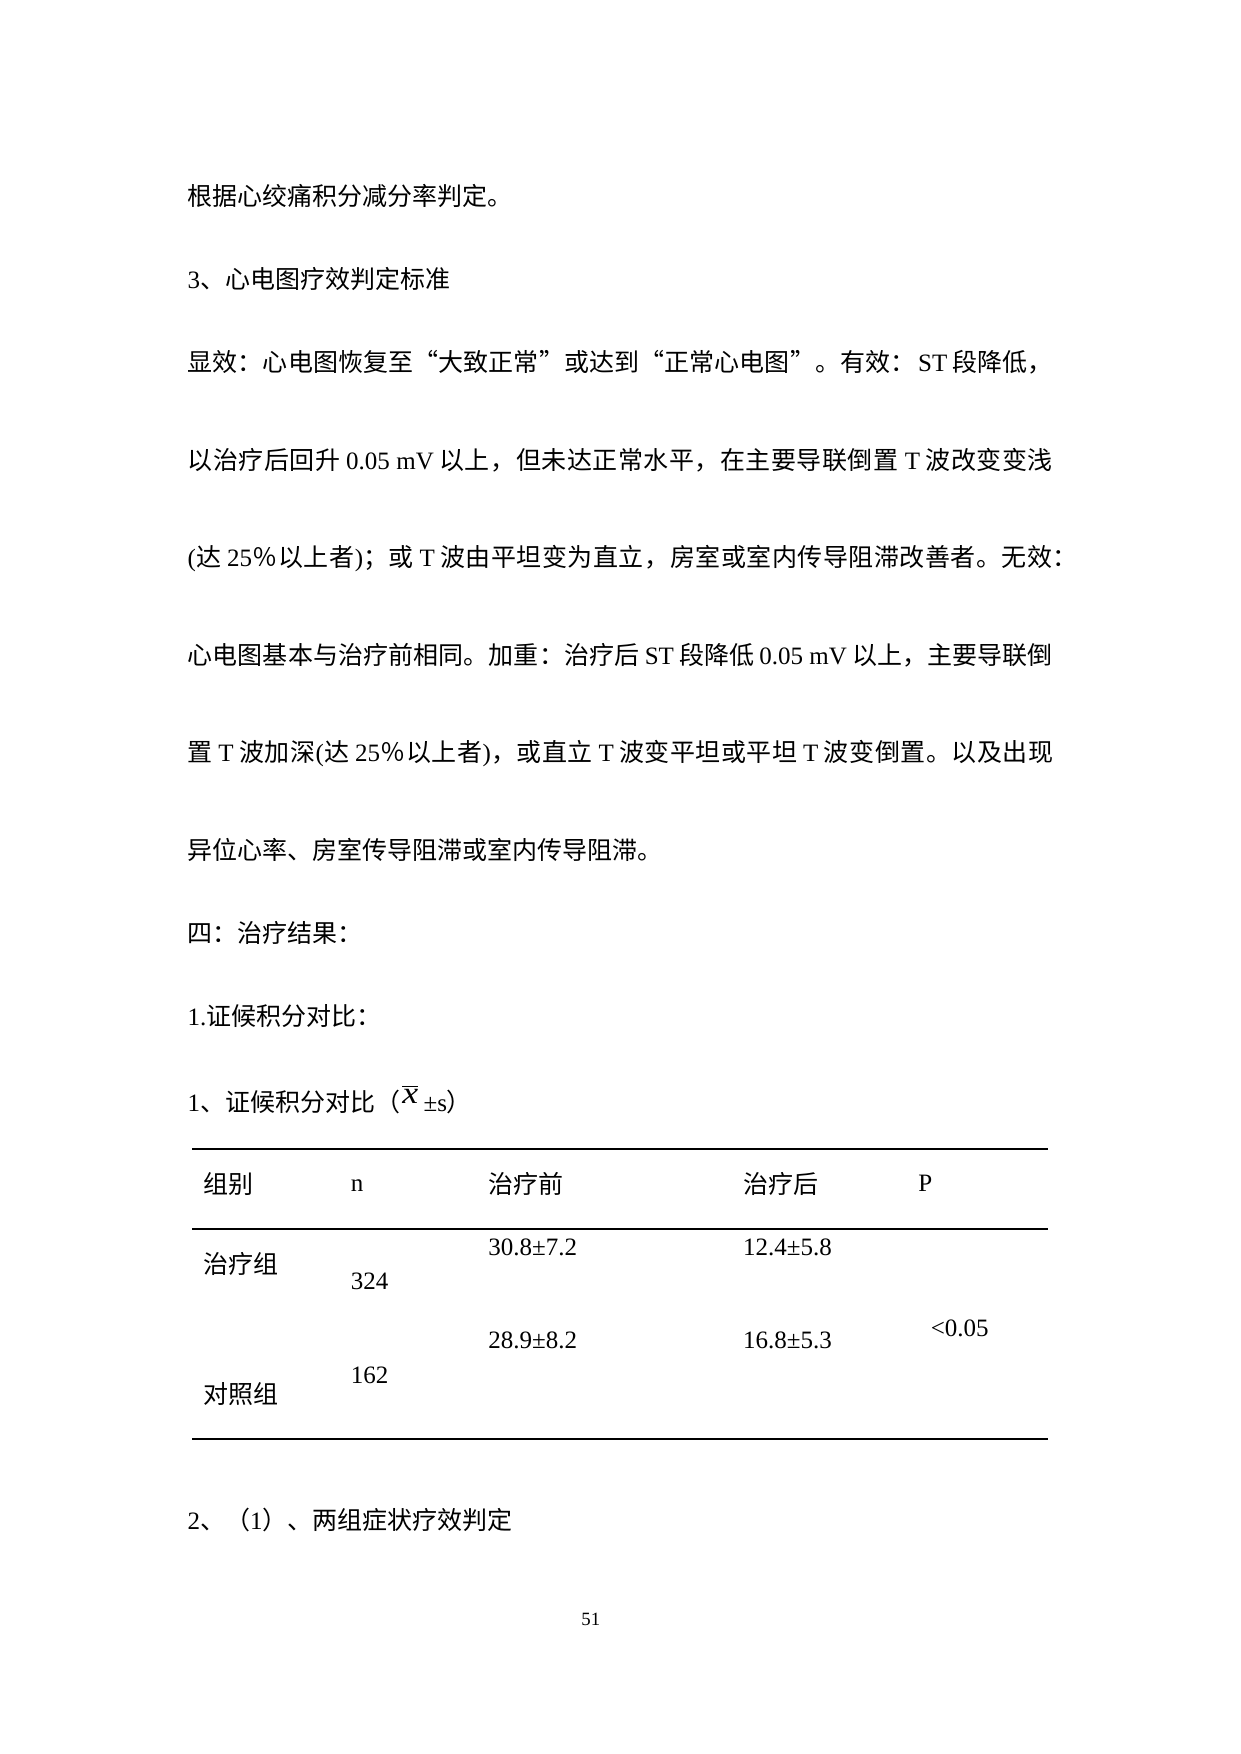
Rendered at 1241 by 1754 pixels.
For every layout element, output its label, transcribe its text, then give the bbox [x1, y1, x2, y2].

text 1.证候积分对比： [187, 982, 1053, 1047]
table_header 组别 [192, 1150, 339, 1228]
table_cell 30.8±7.2 28.9±8.2 [477, 1230, 732, 1437]
table_header 治疗前 [477, 1150, 732, 1228]
text 四：治疗结果： [187, 899, 1053, 964]
table_cell <0.05 [907, 1230, 1048, 1437]
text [187, 162, 1053, 227]
table_cell 治疗组 对照组 [192, 1230, 339, 1437]
table_header 治疗后 [732, 1150, 907, 1228]
text 3、心电图疗效判定标准 [187, 245, 1053, 310]
text 显效：心电图恢复至“大致正常”或达到“正常心电图”。有效：ST段降低，以治疗后回升0.05 mV以上，但未达正常水平，在主要导联倒置T波改变变浅(达25％以上者)；或T波由平坦变为直立，房室或室内传导阻滞改善者。无效：心电图基本与治疗前相同。加重：治疗后ST段降低0.05 mV以上，主要导联倒置T波加深(达25％以上者)，或直立T波变平坦或平坦T波变倒置。以及出现异位心率、房室传导阻滞或室内传导阻滞。 [187, 328, 1053, 881]
table_header P [907, 1150, 1048, 1228]
table_cell 324 162 [339, 1230, 477, 1437]
table_cell 12.4±5.8 16.8±5.3 [732, 1230, 907, 1437]
table_header n [339, 1150, 477, 1228]
text 2、（1）、两组症状疗效判定 [187, 1486, 1053, 1551]
text 1、证候积分对比（±s） [187, 1065, 1053, 1130]
